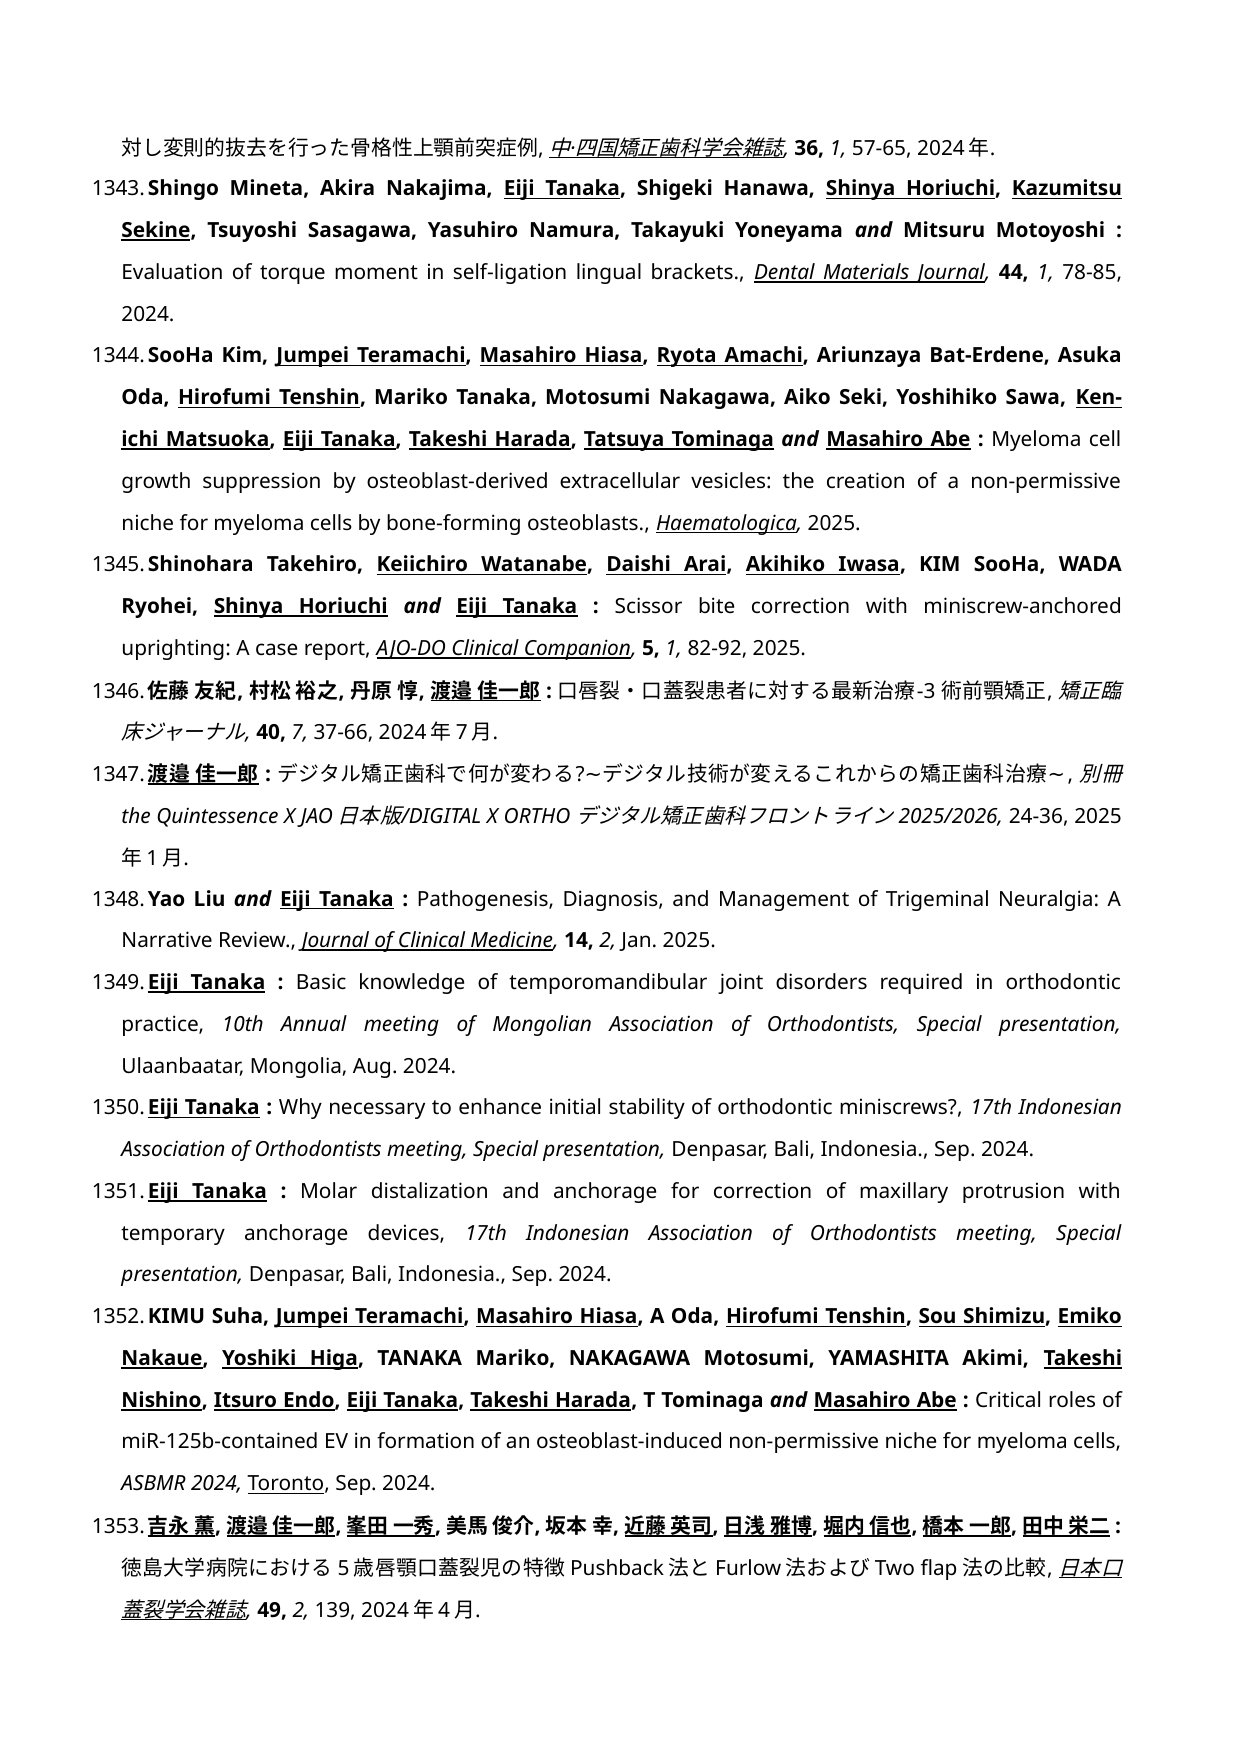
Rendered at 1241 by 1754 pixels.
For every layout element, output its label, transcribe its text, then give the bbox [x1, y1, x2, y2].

list Yao Liu and Eiji Tanaka : Pathogenesis, Diagnosis, and Management of Trigeminal Neuralgia: A Narrative Review., Journal of Clinical Medicine, 14, 2, Jan. 2025. [92, 877, 1122, 961]
list Eiji Tanaka : Molar distalization and anchorage for correction of maxillary protrusion with temporary anchorage devices, 17th Indonesian Association of Orthodontists meeting, Special presentation, Denpasar, Bali, Indonesia., Sep. 2024. [92, 1169, 1122, 1295]
list SooHa Kim, Jumpei Teramachi, Masahiro Hiasa, Ryota Amachi, Ariunzaya Bat-Erdene, Asuka Oda, Hirofumi Tenshin, Mariko Tanaka, Motosumi Nakagawa, Aiko Seki, Yoshihiko Sawa, Ken-ichi Matsuoka, Eiji Tanaka, Takeshi Harada, Tatsuya Tominaga and Masahiro Abe : Myeloma cell growth suppression by osteoblast-derived extracellular vesicles: the creation of a non-permissive niche for myeloma cells by bone-forming osteoblasts., Haematologica, 2025. [92, 334, 1122, 543]
list Eiji Tanaka : Why necessary to enhance initial stability of orthodontic miniscrews?, 17th Indonesian Association of Orthodontists meeting, Special presentation, Denpasar, Bali, Indonesia., Sep. 2024. [92, 1086, 1122, 1169]
list Shinohara Takehiro, Keiichiro Watanabe, Daishi Arai, Akihiko Iwasa, KIM SooHa, WADA Ryohei, Shinya Horiuchi and Eiji Tanaka : Scissor bite correction with miniscrew-anchored uprighting: A case report, AJO-DO Clinical Companion, 5, 1, 82-92, 2025. [92, 543, 1122, 668]
list Eiji Tanaka : Basic knowledge of temporomandibular joint disorders required in orthodontic practice, 10th Annual meeting of Mongolian Association of Orthodontists, Special presentation, Ulaanbaatar, Mongolia, Aug. 2024. [92, 961, 1122, 1086]
list 吉永 薫, 渡邉 佳一郎, 峯田 一秀, 美馬 俊介, 坂本 幸, 近藤 英司, 日浅 雅博, 堀内 信也, 橋本 一郎, 田中 栄二 : 徳島大学病院における5歳唇顎口蓋裂児の特徴Pushback法とFurlow法およびTwo flap法の比較, 日本口蓋裂学会雑誌, 49, 2, 139, 2024年4月. [92, 1503, 1122, 1629]
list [92, 125, 1122, 167]
list KIMU Suha, Jumpei Teramachi, Masahiro Hiasa, A Oda, Hirofumi Tenshin, Sou Shimizu, Emiko Nakaue, Yoshiki Higa, TANAKA Mariko, NAKAGAWA Motosumi, YAMASHITA Akimi, Takeshi Nishino, Itsuro Endo, Eiji Tanaka, Takeshi Harada, T Tominaga and Masahiro Abe : Critical roles of miR-125b-contained EV in formation of an osteoblast-induced non-permissive niche for myeloma cells, ASBMR 2024, Toronto, Sep. 2024. [92, 1295, 1122, 1503]
list Shingo Mineta, Akira Nakajima, Eiji Tanaka, Shigeki Hanawa, Shinya Horiuchi, Kazumitsu Sekine, Tsuyoshi Sasagawa, Yasuhiro Namura, Takayuki Yoneyama and Mitsuru Motoyoshi : Evaluation of torque moment in self-ligation lingual brackets., Dental Materials Journal, 44, 1, 78-85, 2024. [92, 167, 1122, 334]
list 佐藤 友紀, 村松 裕之, 丹原 惇, 渡邉 佳一郎 : 口唇裂・口蓋裂患者に対する最新治療-3 術前顎矯正, 矯正臨床ジャーナル, 40, 7, 37-66, 2024年7月. [92, 668, 1122, 752]
list 渡邉 佳一郎 : デジタル矯正歯科で何が変わる?∼デジタル技術が変えるこれからの矯正歯科治療∼, 別冊the Quintessence X JAO日本版/DIGITAL X ORTHO デジタル矯正歯科フロントライン2025/2026, 24-36, 2025年1月. [92, 752, 1122, 877]
